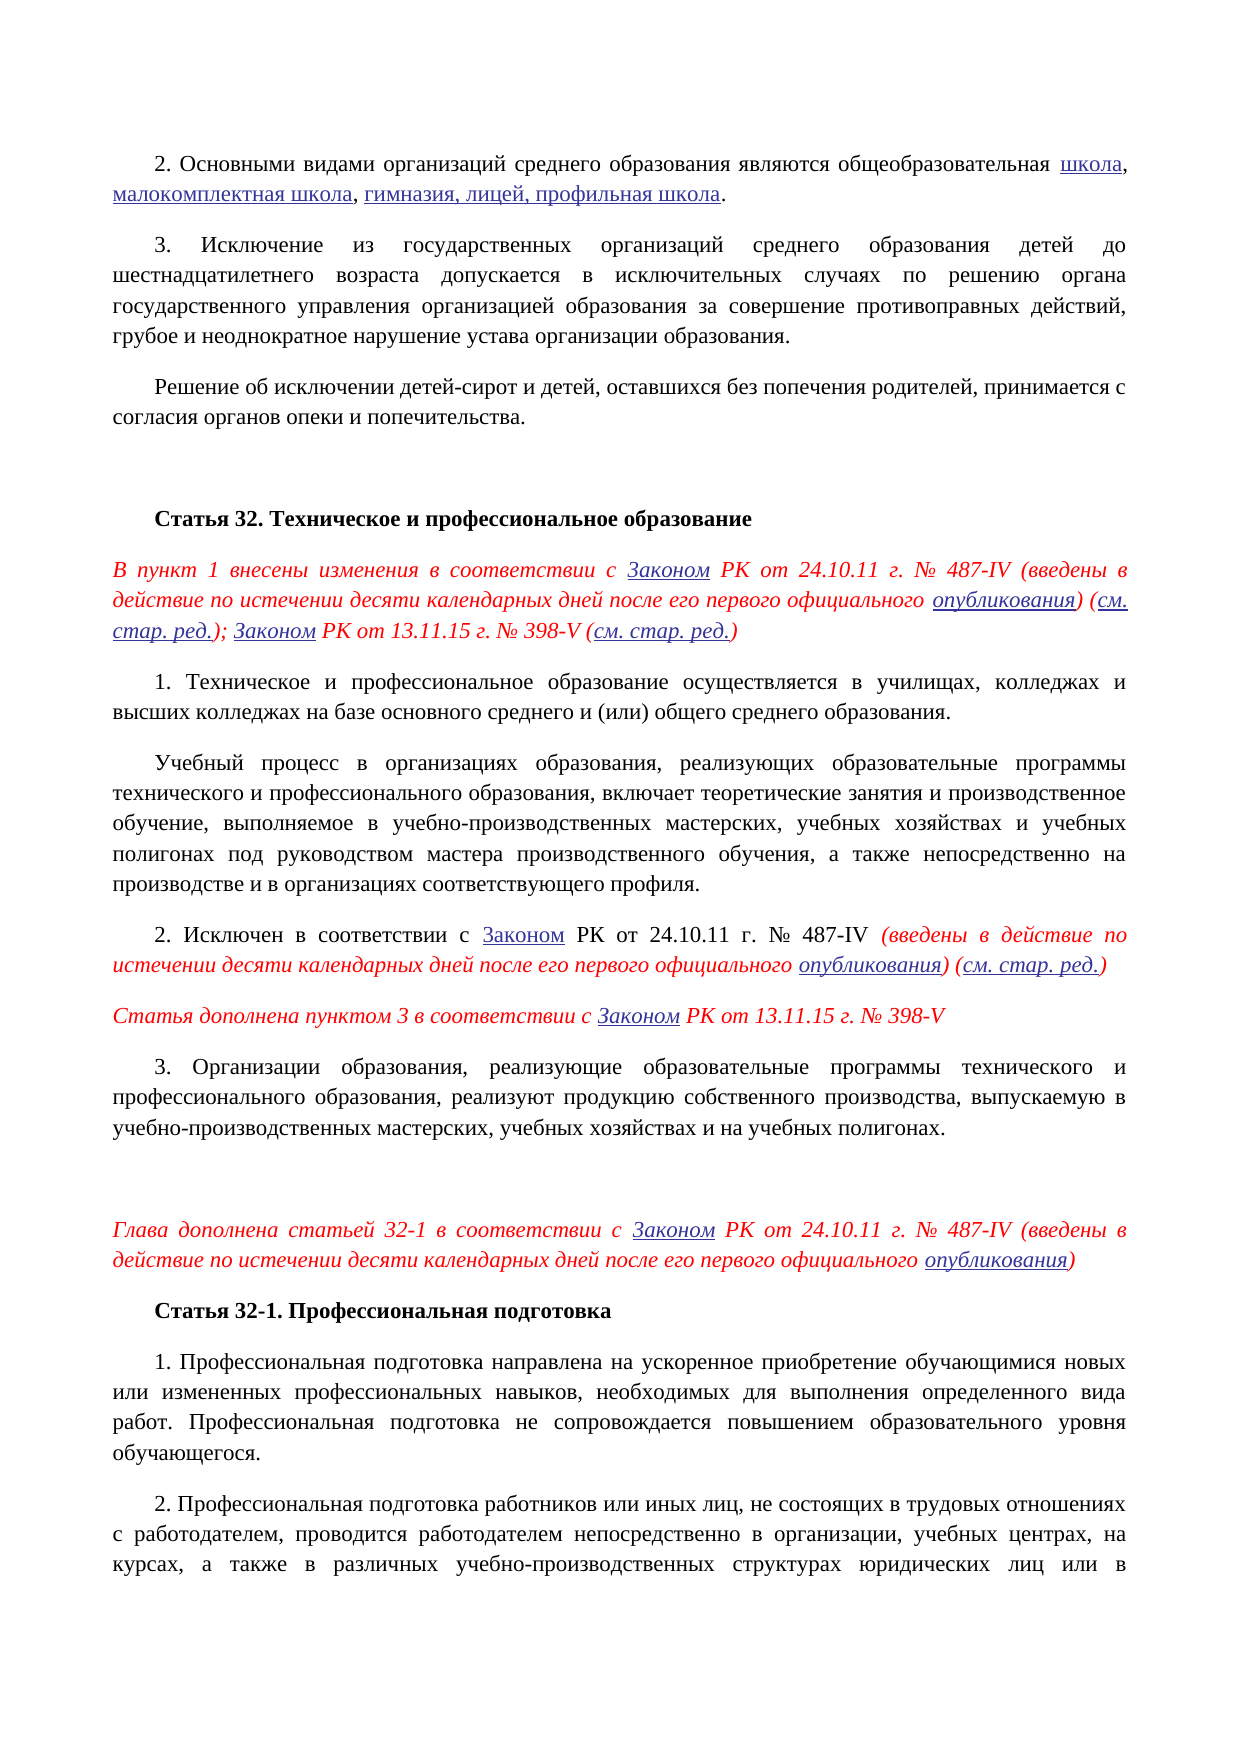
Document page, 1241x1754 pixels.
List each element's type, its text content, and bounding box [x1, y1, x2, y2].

text Статья 32-1. Профессиональная подготовка [112, 1297, 1128, 1323]
text 1. Профессиональная подготовка направлена на ускоренное приобретение обучающимися новых или измененных профессиональных навыков, необходимых для выполнения определенного вида работ. Профессиональная подготовка не сопровождается повышением образовательного уровня обучающегося. [112, 1348, 1128, 1465]
text 1. Техническое и профессиональное образование осуществляется в училищах, колледжах и высших колледжах на базе основного среднего и (или) общего среднего образования. [112, 668, 1128, 724]
text Статья 32. Техническое и профессиональное образование [112, 505, 1128, 532]
text В пункт 1 внесены изменения в соответствии с 3аконом РК от 24.10.11 г. № 487-IV (введены в действие по истечении десяти календарных дней после его первого официального опубликования) (см. стар. ред.); Законом РК от 13.11.15 г. № 398-V (см. стар. ред.) [112, 556, 1128, 643]
text 3. Организации образования, реализующие образовательные программы технического и профессионального образования, реализуют продукцию собственного производства, выпускаемую в учебно-производственных мастерских, учебных хозяйствах и на учебных полигонах. [112, 1053, 1128, 1140]
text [112, 1489, 1128, 1576]
text Глава дополнена статьей 32-1 в соответствии с 3аконом РК от 24.10.11 г. № 487-IV (введены в действие по истечении десяти календарных дней после его первого официального опубликования) [112, 1216, 1128, 1272]
text 2. Основными видами организаций среднего образования являются общеобразовательная школа, малокомплектная школа, гимназия, лицей, профильная школа. [112, 150, 1128, 207]
text 3. Исключение из государственных организаций среднего образования детей до шестнадцатилетнего возраста допускается в исключительных случаях по решению органа государственного управления организацией образования за совершение противоправных действий, грубое и неоднократное нарушение устава организации образования. [112, 231, 1128, 348]
text Статья дополнена пунктом 3 в соответствии с Законом РК от 13.11.15 г. № 398-V [112, 1002, 1128, 1028]
text Решение об исключении детей-сирот и детей, оставшихся без попечения родителей, принимается с согласия органов опеки и попечительства. [112, 373, 1128, 429]
text 2. Исключен в соответствии с 3аконом РК от 24.10.11 г. № 487-IV (введены в действие по истечении десяти календарных дней после его первого официального опубликования) (см. стар. ред.) [112, 921, 1128, 977]
text Учебный процесс в организациях образования, реализующих образовательные программы технического и профессионального образования, включает теоретические занятия и производственное обучение, выполняемое в учебно-производственных мастерских, учебных хозяйствах и учебных полигонах под руководством мастера производственного обучения, а также непосредственно на производстве и в организациях соответствующего профиля. [112, 749, 1128, 896]
